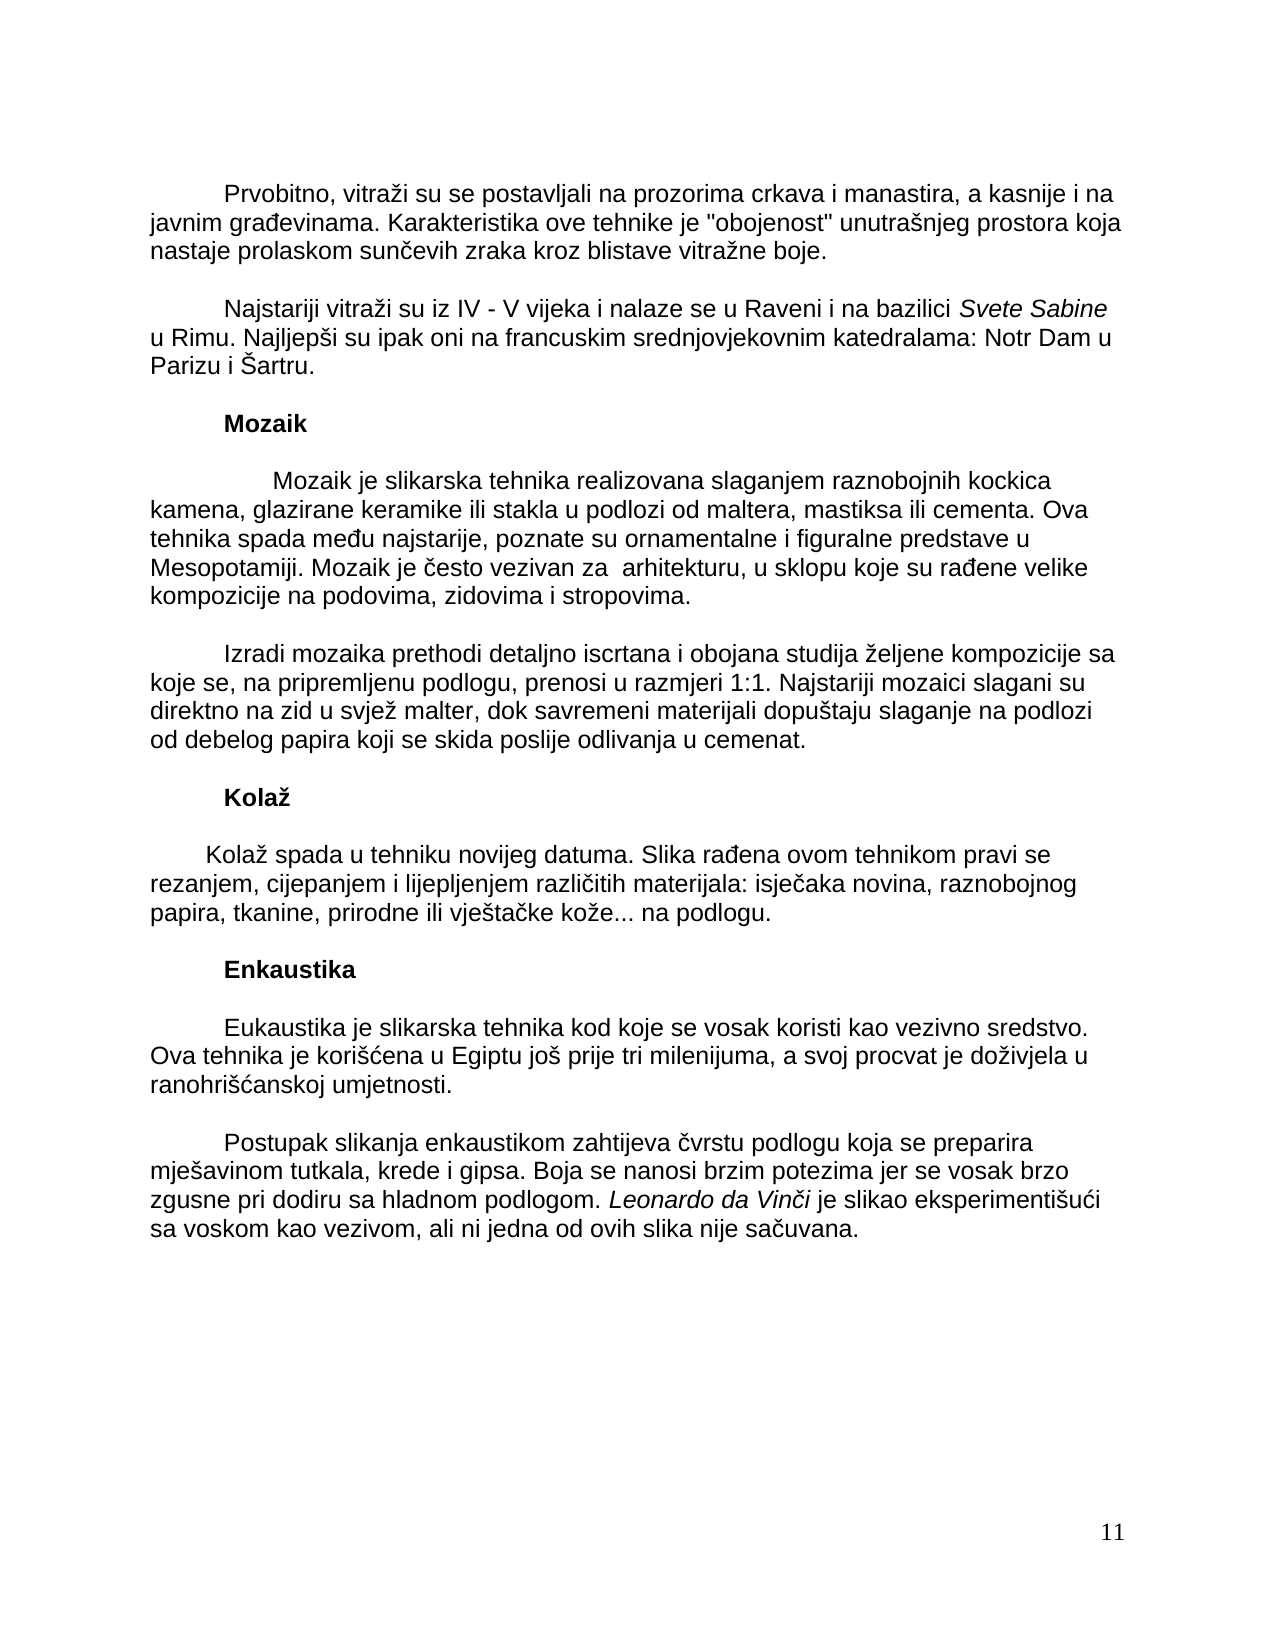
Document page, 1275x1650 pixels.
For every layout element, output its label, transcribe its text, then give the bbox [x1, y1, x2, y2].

text Mozaik [150, 409, 1125, 437]
text Izradi mozaika prethodi detaljno iscrtana i obojana studija željene kompozicije sa koje se, na pripremljenu podlogu, prenosi u razmjeri 1:1. Najstariji mozaici slagani su direktno na zid u svjež malter, dok savremeni materijali dopuštaju slaganje na podlozi od debelog papira koji se skida poslije odlivanja u cemenat. [150, 639, 1125, 754]
text Prvobitno, vitraži su se postavljali na prozorima crkava i manastira, a kasnije i na javnim građevinama. Karakteristika ove tehnike je "obojenost" unutrašnjeg prostora koja nastaje prolaskom sunčevih zraka kroz blistave vitražne boje. [150, 179, 1125, 265]
text Mozaik je slikarska tehnika realizovana slaganjem raznobojnih kockica kamena, glazirane keramike ili stakla u podlozi od maltera, mastiksa ili cementa. Ova tehnika spada među najstarije, poznate su ornamentalne i figuralne predstave u Mesopotamiji. Mozaik je često vezivan za arhitekturu, u sklopu koje su rađene velike kompozicije na podovima, zidovima i stropovima. [150, 466, 1125, 610]
text Postupak slikanja enkaustikom zahtijeva čvrstu podlogu koja se preparira mješavinom tutkala, krede i gipsa. Boja se nanosi brzim potezima jer se vosak brzo zgusne pri dodiru sa hladnom podlogom. Leonardo da Vinči je slikao eksperimentišući sa voskom kao vezivom, ali ni jedna od ovih slika nije sačuvana. [150, 1127, 1125, 1242]
text Kolaž [150, 782, 1125, 811]
text Enkaustika [150, 955, 1125, 984]
text Kolaž spada u tehniku novijeg datuma. Slika rađena ovom tehnikom pravi se rezanjem, cijepanjem i lijepljenjem različitih materijala: isječaka novina, raznobojnog papira, tkanine, prirodne ili vještačke kože... na podlogu. [150, 840, 1125, 926]
text Eukaustika je slikarska tehnika kod koje se vosak koristi kao vezivno sredstvo. Ova tehnika je korišćena u Egiptu još prije tri milenijuma, a svoj procvat je doživjela u ranohrišćanskoj umjetnosti. [150, 1012, 1125, 1099]
text Najstariji vitraži su iz IV - V vijeka i nalaze se u Raveni i na bazilici Svete Sabine u Rimu. Najljepši su ipak oni na francuskim srednjovjekovnim katedralama: Notr Dam u Parizu i Šartru. [150, 294, 1125, 380]
